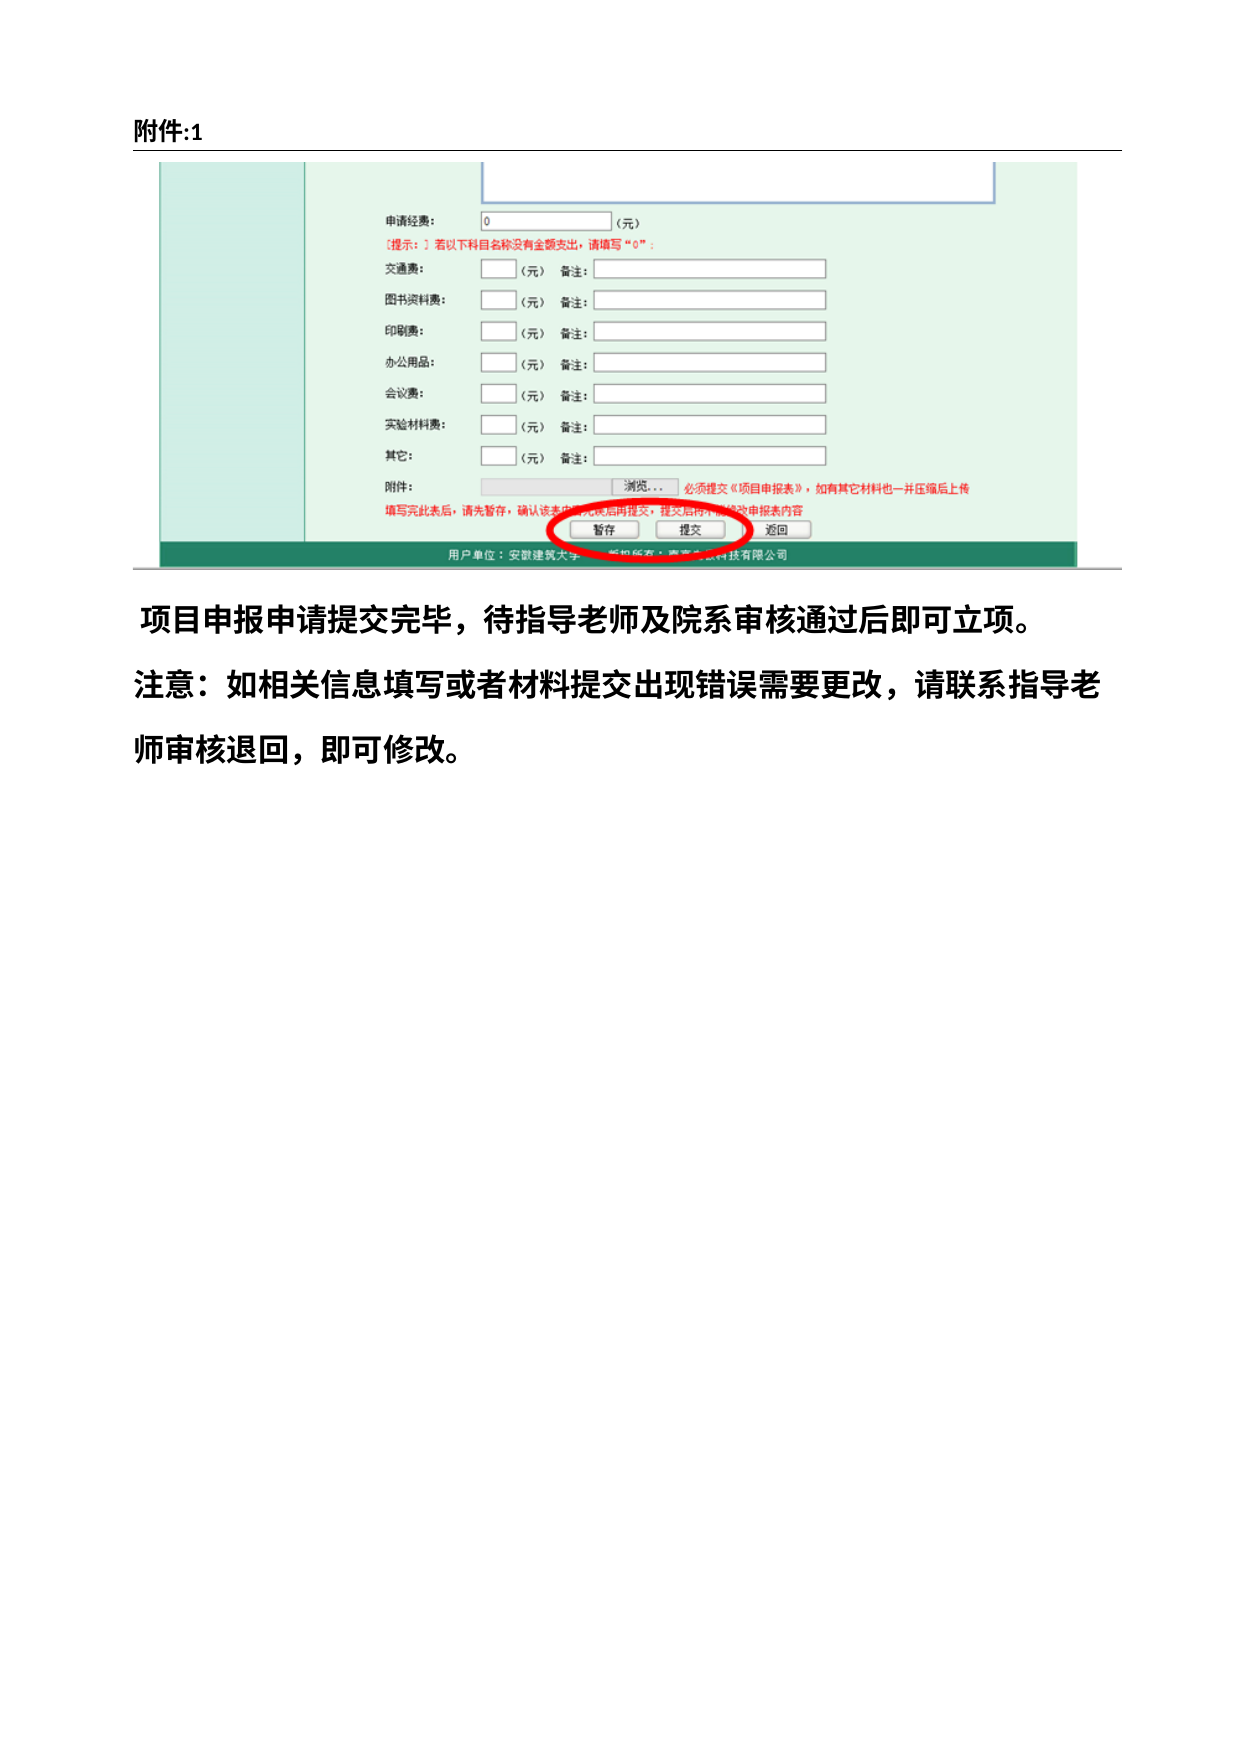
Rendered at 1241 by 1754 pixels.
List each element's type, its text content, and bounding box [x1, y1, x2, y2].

picture [132, 162, 1122, 570]
text 项目申报申请提交完毕，待指导老师及院系审核通过后即可立项。 [133, 585, 1122, 650]
text 注意：如相关信息填写或者材料提交出现错误需要更改，请联系指导老师审核退回，即可修改。 [133, 650, 1122, 780]
